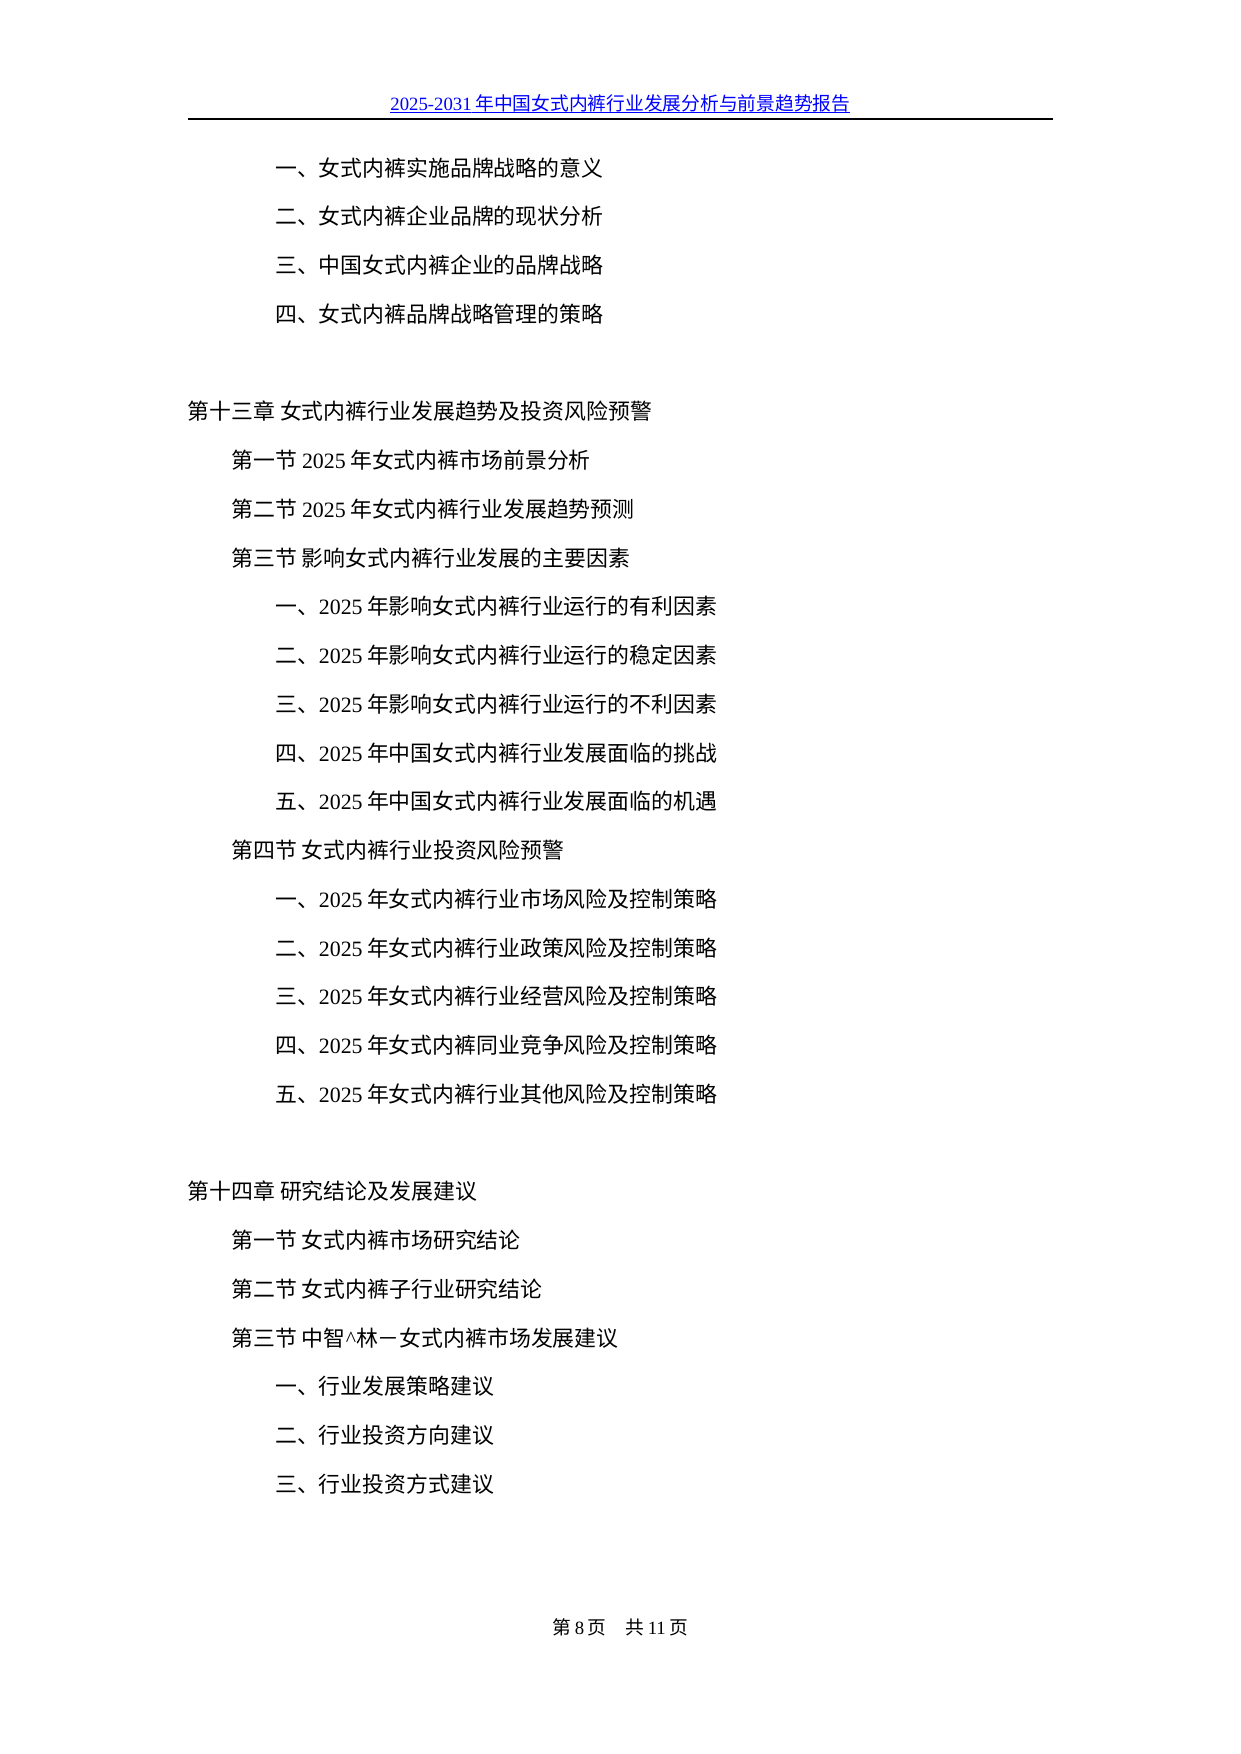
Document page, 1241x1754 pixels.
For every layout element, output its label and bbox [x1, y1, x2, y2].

text [187, 150, 1053, 1499]
